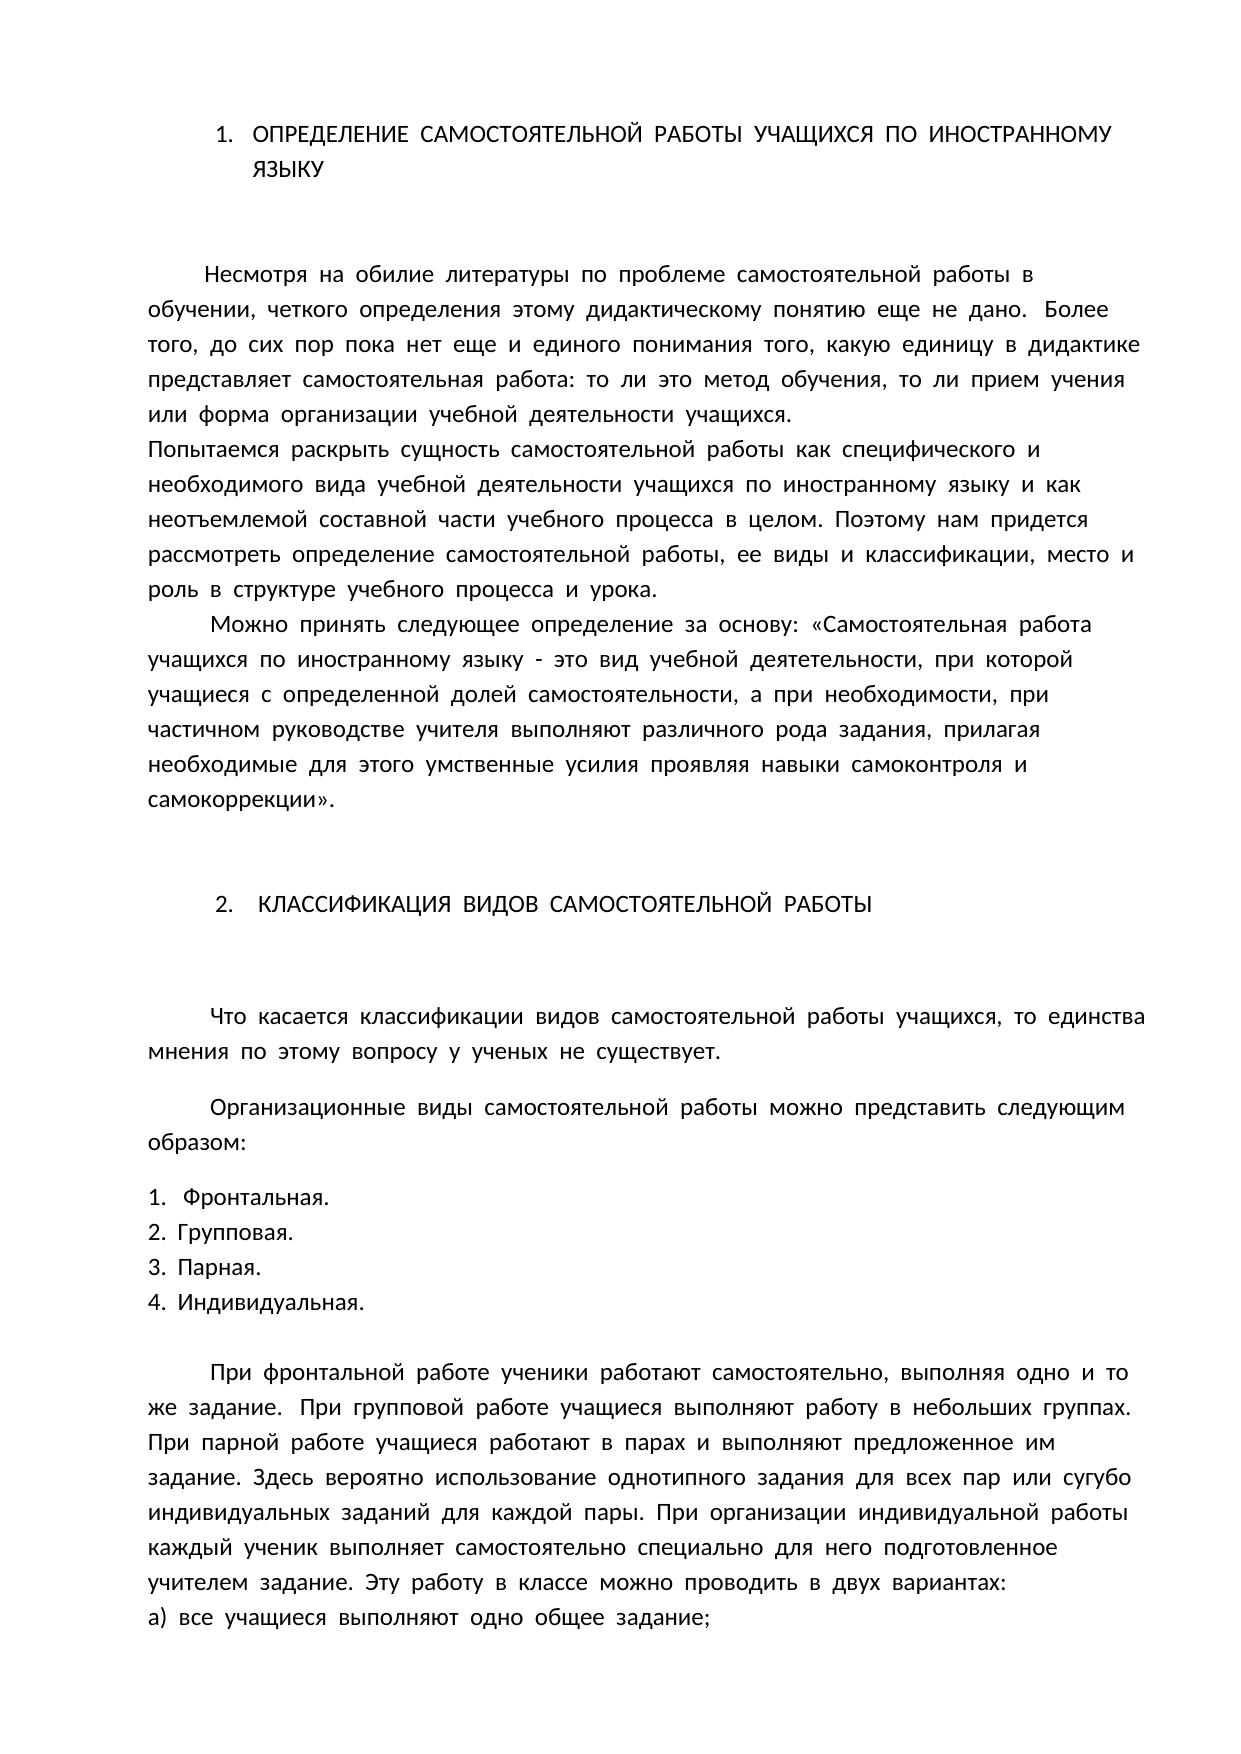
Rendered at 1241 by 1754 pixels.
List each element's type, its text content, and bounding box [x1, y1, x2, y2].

list Индивидуальная. [148, 1286, 1152, 1317]
list а) все учащиеся выполняют одно общее задание; [148, 1601, 1152, 1632]
list Фронтальная. [148, 1181, 1152, 1212]
text Организационные виды самостоятельной работы можно представить следующим образом: [148, 1091, 1152, 1156]
list КЛАССИФИКАЦИЯ ВИДОВ САМОСТОЯТЕЛЬНОЙ РАБОТЫ [215, 888, 1152, 919]
list Несмотря на обилие литературы по проблеме самостоятельной работы в обучении, четкого определения этому дидактическому понятию еще не дано. Более того, до сих пор пока нет еще и единого понимания того, какую единицу в дидактике представляет самостоятельная работа: то ли это метод обучения, то ли прием учения или форма организации учебной деятельности учащихся. [148, 258, 1152, 429]
text Что касается классификации видов самостоятельной работы учащихся, то единства мнения по этому вопросу у ученых не существует. [148, 1000, 1152, 1065]
list Парная. [148, 1251, 1152, 1282]
list Групповая. [148, 1216, 1152, 1247]
list Можно принять следующее определение за основу: «Самостоятельная работа учащихся по иностранному языку - это вид учебной деятетельности, при которой учащиеся с определенной долей самостоятельности, а при необходимости, при частичном руководстве учителя выполняют различного рода задания, прилагая необходимые для этого умственные усилия проявляя навыки самоконтроля и самокоррекции». [148, 608, 1152, 814]
list При фронтальной работе ученики работают самостоятельно, выполняя одно и то же задание. При групповой работе учащиеся выполняют работу в небольших группах. При парной работе учащиеся работают в парах и выполняют предложенное им задание. Здесь вероятно использование однотипного задания для всех пар или сугубо индивидуальных заданий для каждой пары. При организации индивидуальной работы каждый ученик выполняет самостоятельно специально для него подготовленное учителем задание. Эту работу в классе можно проводить в двух вариантах: [148, 1356, 1152, 1597]
list Попытаемся раскрыть сущность самостоятельной работы как специфического и необходимого вида учебной деятельности учащихся по иностранному языку и как неотъемлемой составной части учебного процесса в целом. Поэтому нам придется рассмотреть определение самостоятельной работы, ее виды и классификации, место и роль в структуре учебного процесса и урока. [148, 433, 1152, 604]
list ОПРЕДЕЛЕНИЕ САМОСТОЯТЕЛЬНОЙ РАБОТЫ УЧАЩИХСЯ ПО ИНОСТРАННОМУ ЯЗЫКУ [215, 118, 1152, 184]
